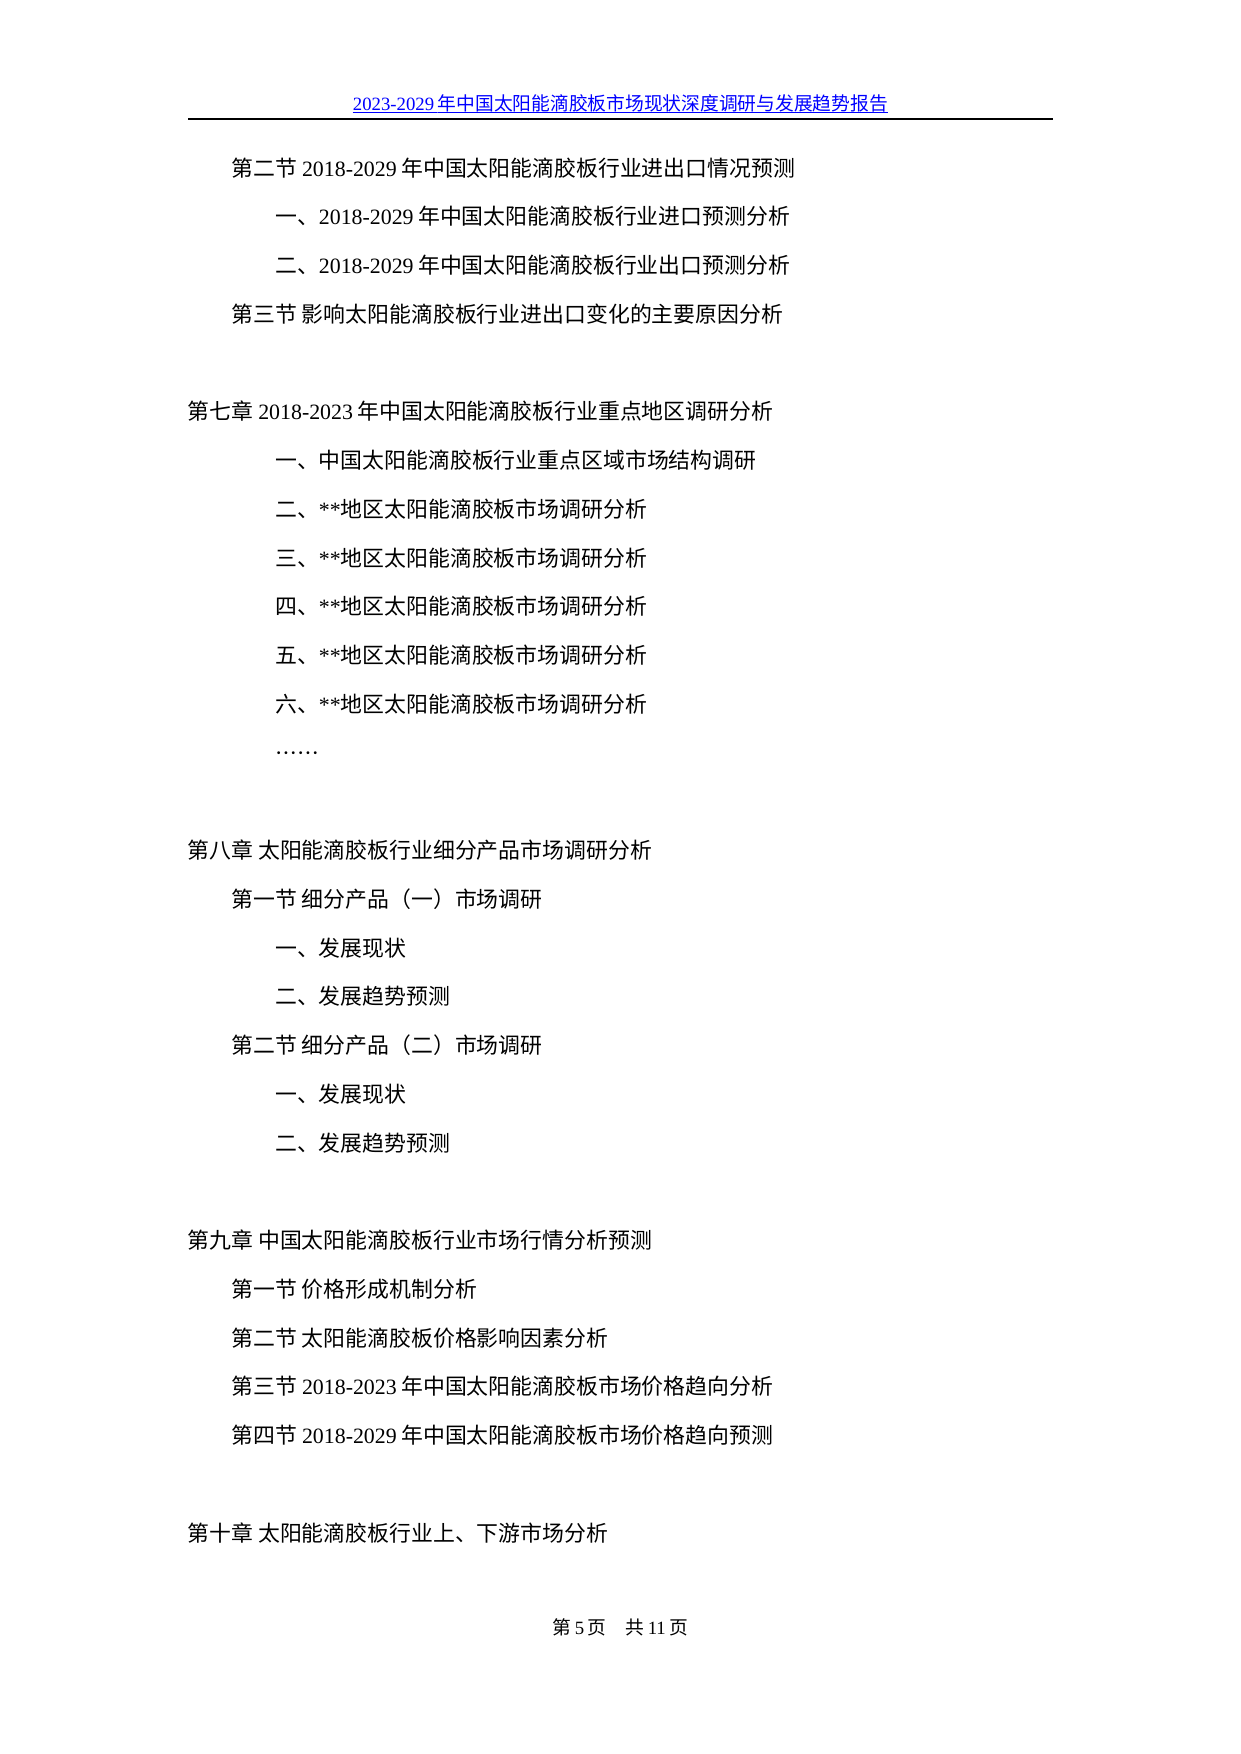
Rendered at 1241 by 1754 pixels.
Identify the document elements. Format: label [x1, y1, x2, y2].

text [187, 150, 1053, 1548]
